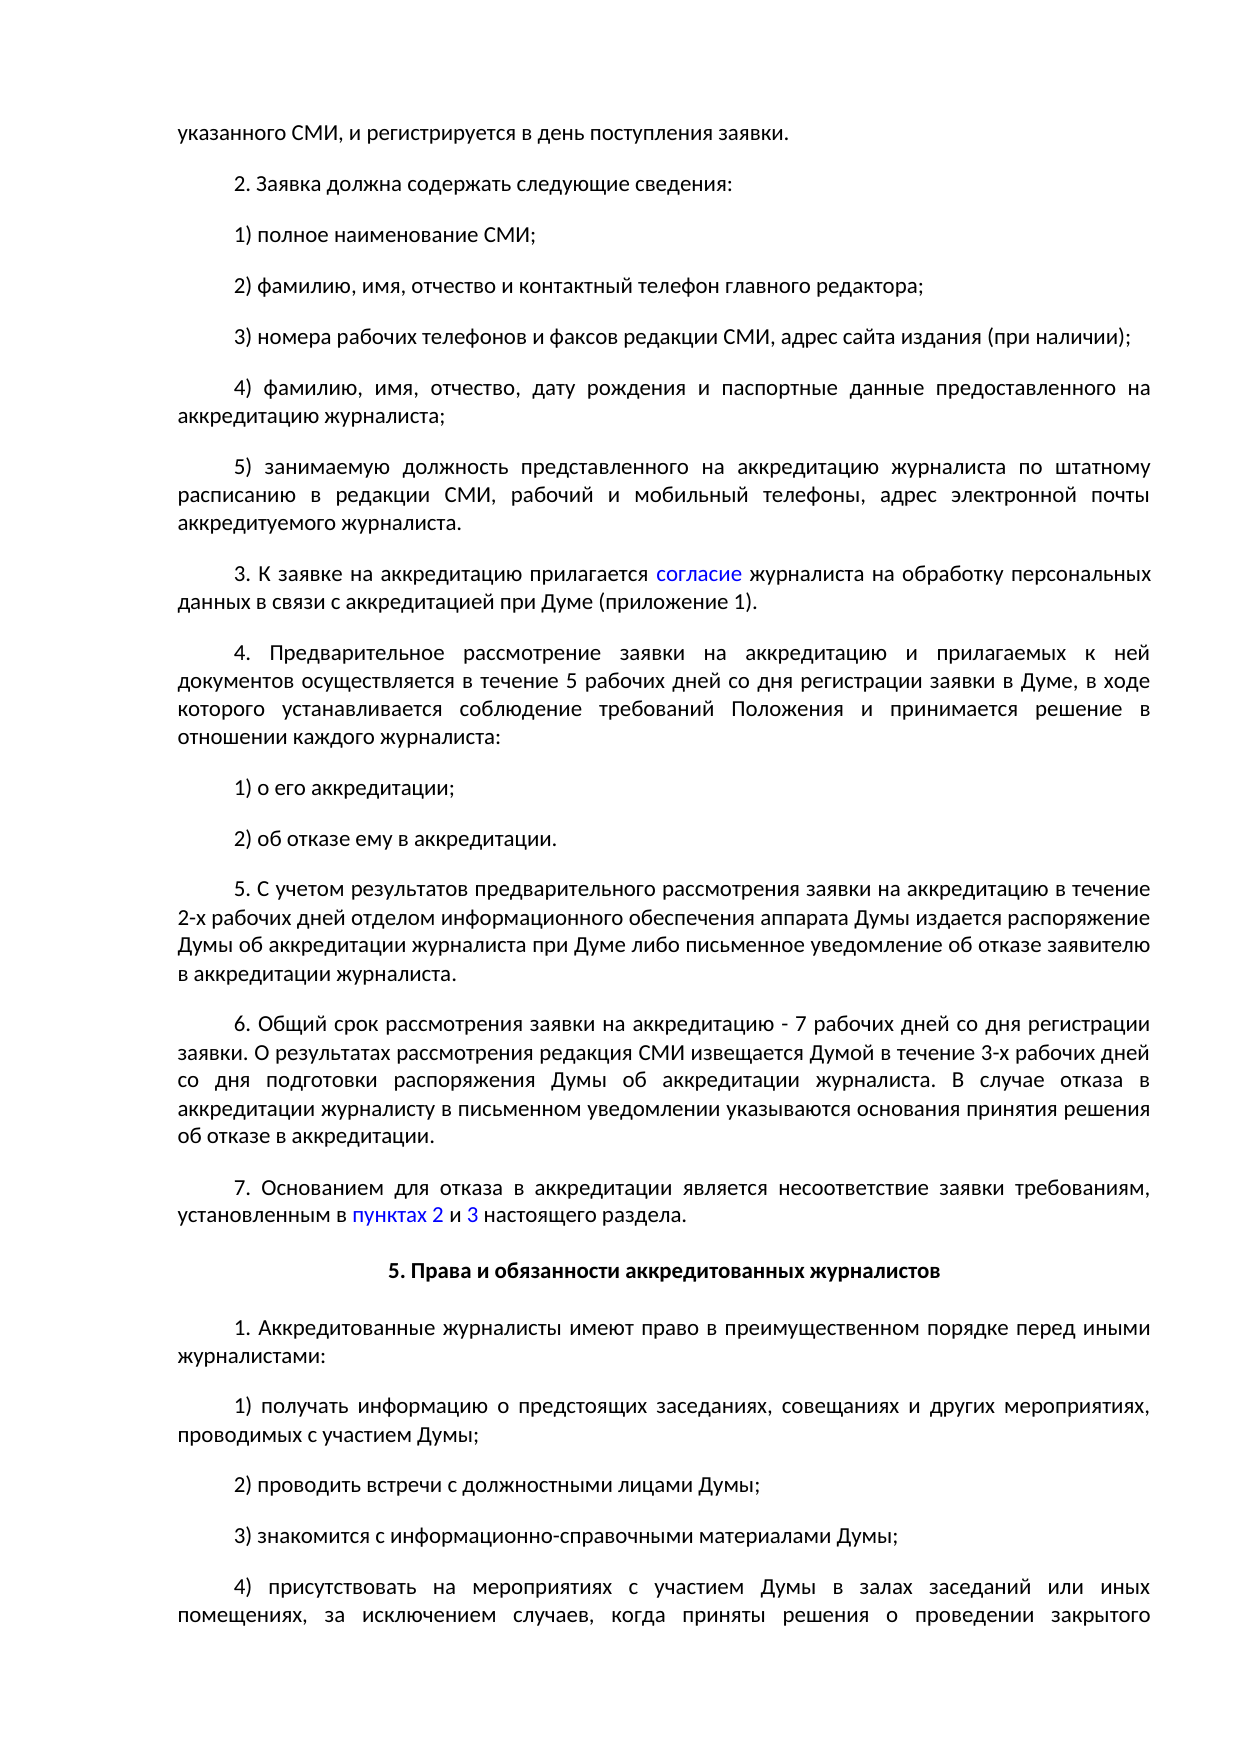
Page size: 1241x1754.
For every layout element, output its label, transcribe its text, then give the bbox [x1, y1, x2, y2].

text 3) номера рабочих телефонов и факсов редакции СМИ, адрес сайта издания (при наличии); [177, 322, 1152, 350]
title 5. Права и обязанности аккредитованных журналистов [177, 1257, 1152, 1285]
text 1) о его аккредитации; [177, 773, 1152, 801]
text 1. Аккредитованные журналисты имеют право в преимущественном порядке перед иными журналистами: [177, 1313, 1152, 1369]
text 7. Основанием для отказа в аккредитации является несоответствие заявки требованиям, установленным в пунктах 2 и 3 настоящего раздела. [177, 1173, 1152, 1229]
text 1) полное наименование СМИ; [177, 220, 1152, 248]
text 5) занимаемую должность представленного на аккредитацию журналиста по штатному расписанию в редакции СМИ, рабочий и мобильный телефоны, адрес электронной почты аккредитуемого журналиста. [177, 452, 1152, 536]
text 3. К заявке на аккредитацию прилагается согласие журналиста на обработку персональных данных в связи с аккредитацией при Думе (приложение 1). [177, 559, 1152, 615]
text 3) знакомится с информационно-справочными материалами Думы; [177, 1522, 1152, 1549]
text 2) об отказе ему в аккредитации. [177, 824, 1152, 852]
text 4. Предварительное рассмотрение заявки на аккредитацию и прилагаемых к ней документов осуществляется в течение 5 рабочих дней со дня регистрации заявки в Думе, в ходе которого устанавливается соблюдение требований Положения и принимается решение в отношении каждого журналиста: [177, 638, 1152, 750]
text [177, 1572, 1152, 1628]
text 1) получать информацию о предстоящих заседаниях, совещаниях и других мероприятиях, проводимых с участием Думы; [177, 1392, 1152, 1448]
text 6. Общий срок рассмотрения заявки на аккредитацию - 7 рабочих дней со дня регистрации заявки. О результатах рассмотрения редакция СМИ извещается Думой в течение 3-х рабочих дней со дня подготовки распоряжения Думы об аккредитации журналиста. В случае отказа в аккредитации журналисту в письменном уведомлении указываются основания принятия решения об отказе в аккредитации. [177, 1009, 1152, 1150]
text 2) проводить встречи с должностными лицами Думы; [177, 1471, 1152, 1499]
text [177, 118, 1152, 146]
text 5. С учетом результатов предварительного рассмотрения заявки на аккредитацию в течение 2-х рабочих дней отделом информационного обеспечения аппарата Думы издается распоряжение Думы об аккредитации журналиста при Думе либо письменное уведомление об отказе заявителю в аккредитации журналиста. [177, 874, 1152, 987]
text 4) фамилию, имя, отчество, дату рождения и паспортные данные предоставленного на аккредитацию журналиста; [177, 373, 1152, 429]
text 2) фамилию, имя, отчество и контактный телефон главного редактора; [177, 271, 1152, 299]
text 2. Заявка должна содержать следующие сведения: [177, 169, 1152, 197]
